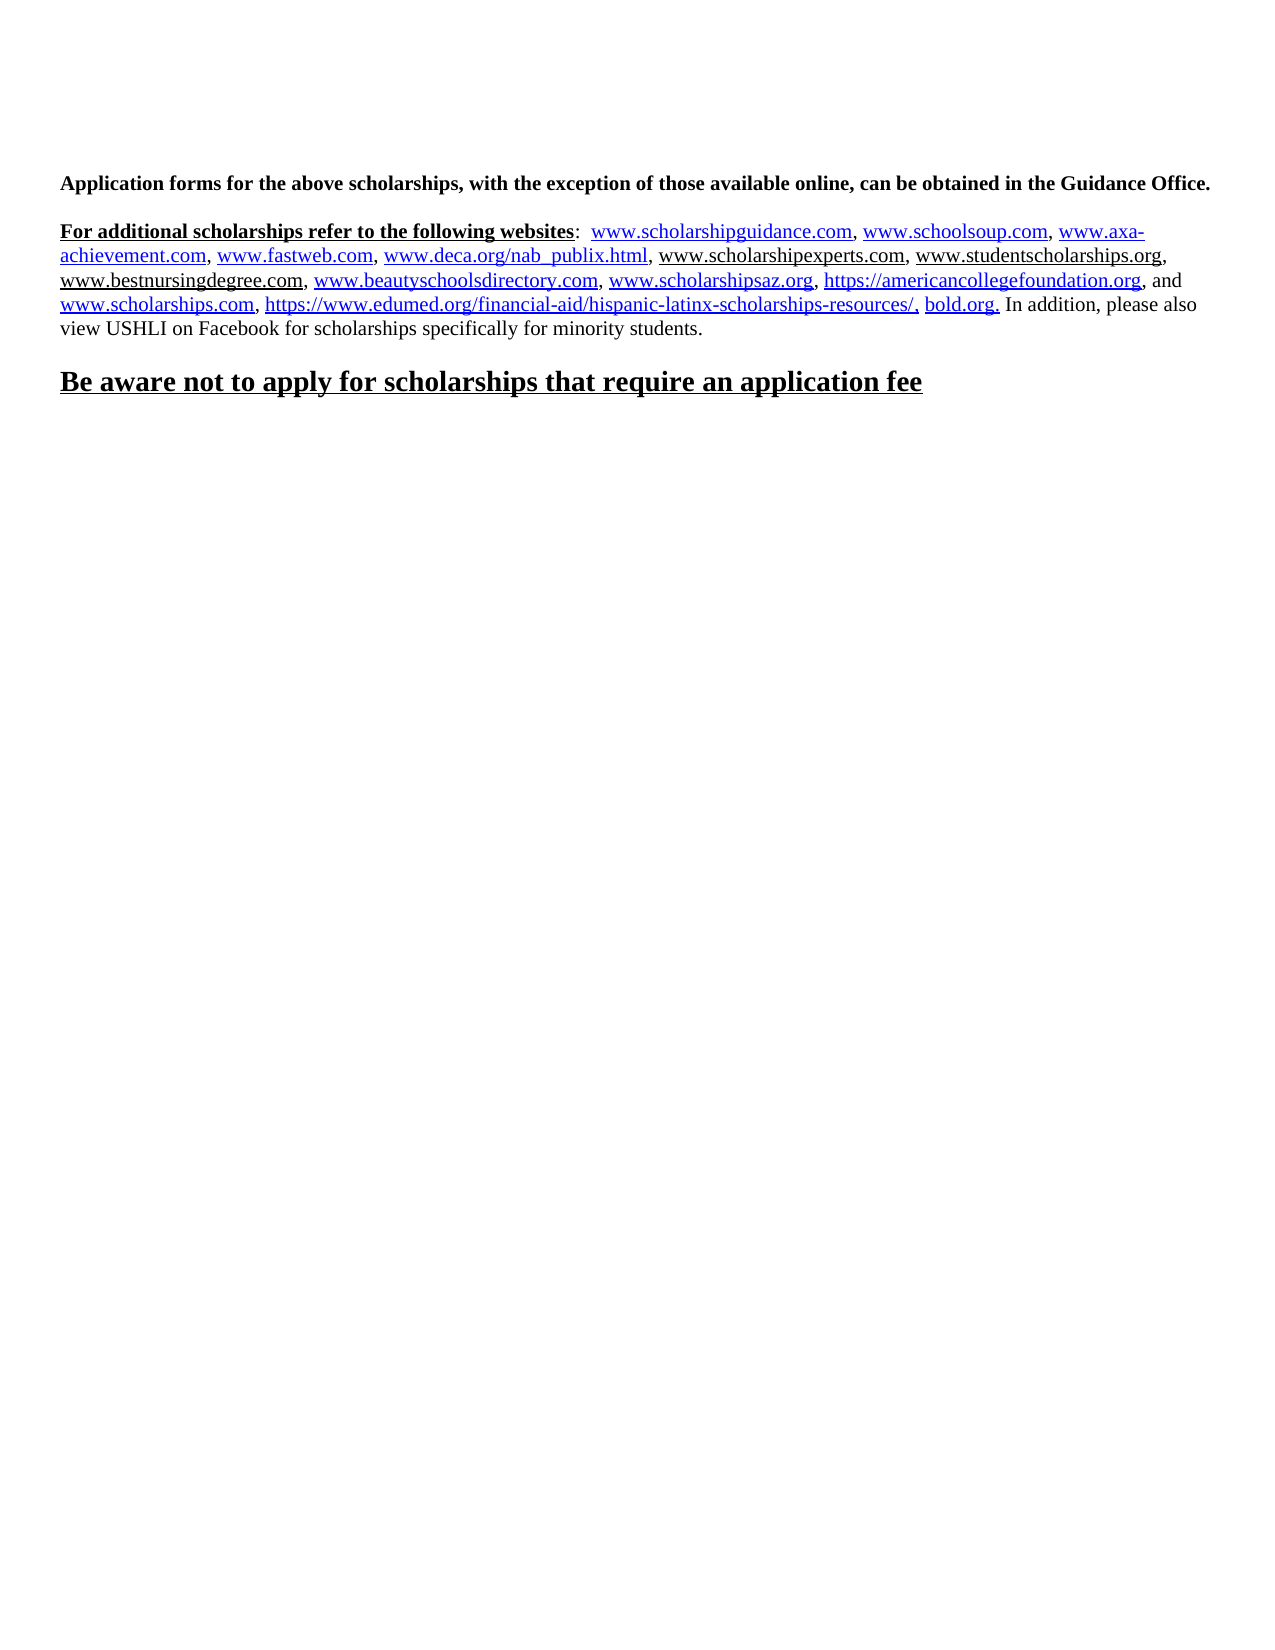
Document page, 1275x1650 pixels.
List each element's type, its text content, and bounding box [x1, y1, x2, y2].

text Be aware not to apply for scholarships that require an application fee [60, 364, 1215, 397]
text For additional scholarships refer to the following websites: www.scholarshipguidance.com, www.schoolsoup.com, www.axa-achievement.com, www.fastweb.com, www.deca.org/nab_publix.html, www.scholarshipexperts.com, www.studentscholarships.org, www.bestnursingdegree.com, www.beautyschoolsdirectory.com, www.scholarshipsaz.org, https://americancollegefoundation.org, and www.scholarships.com, https://www.edumed.org/financial-aid/hispanic-latinx-scholarships-resources/, bold.org. In addition, please also view USHLI on Facebook for scholarships specifically for minority students. [60, 219, 1215, 340]
text Application forms for the above scholarships, with the exception of those available online, can be obtained in the Guidance Office. [60, 171, 1215, 195]
